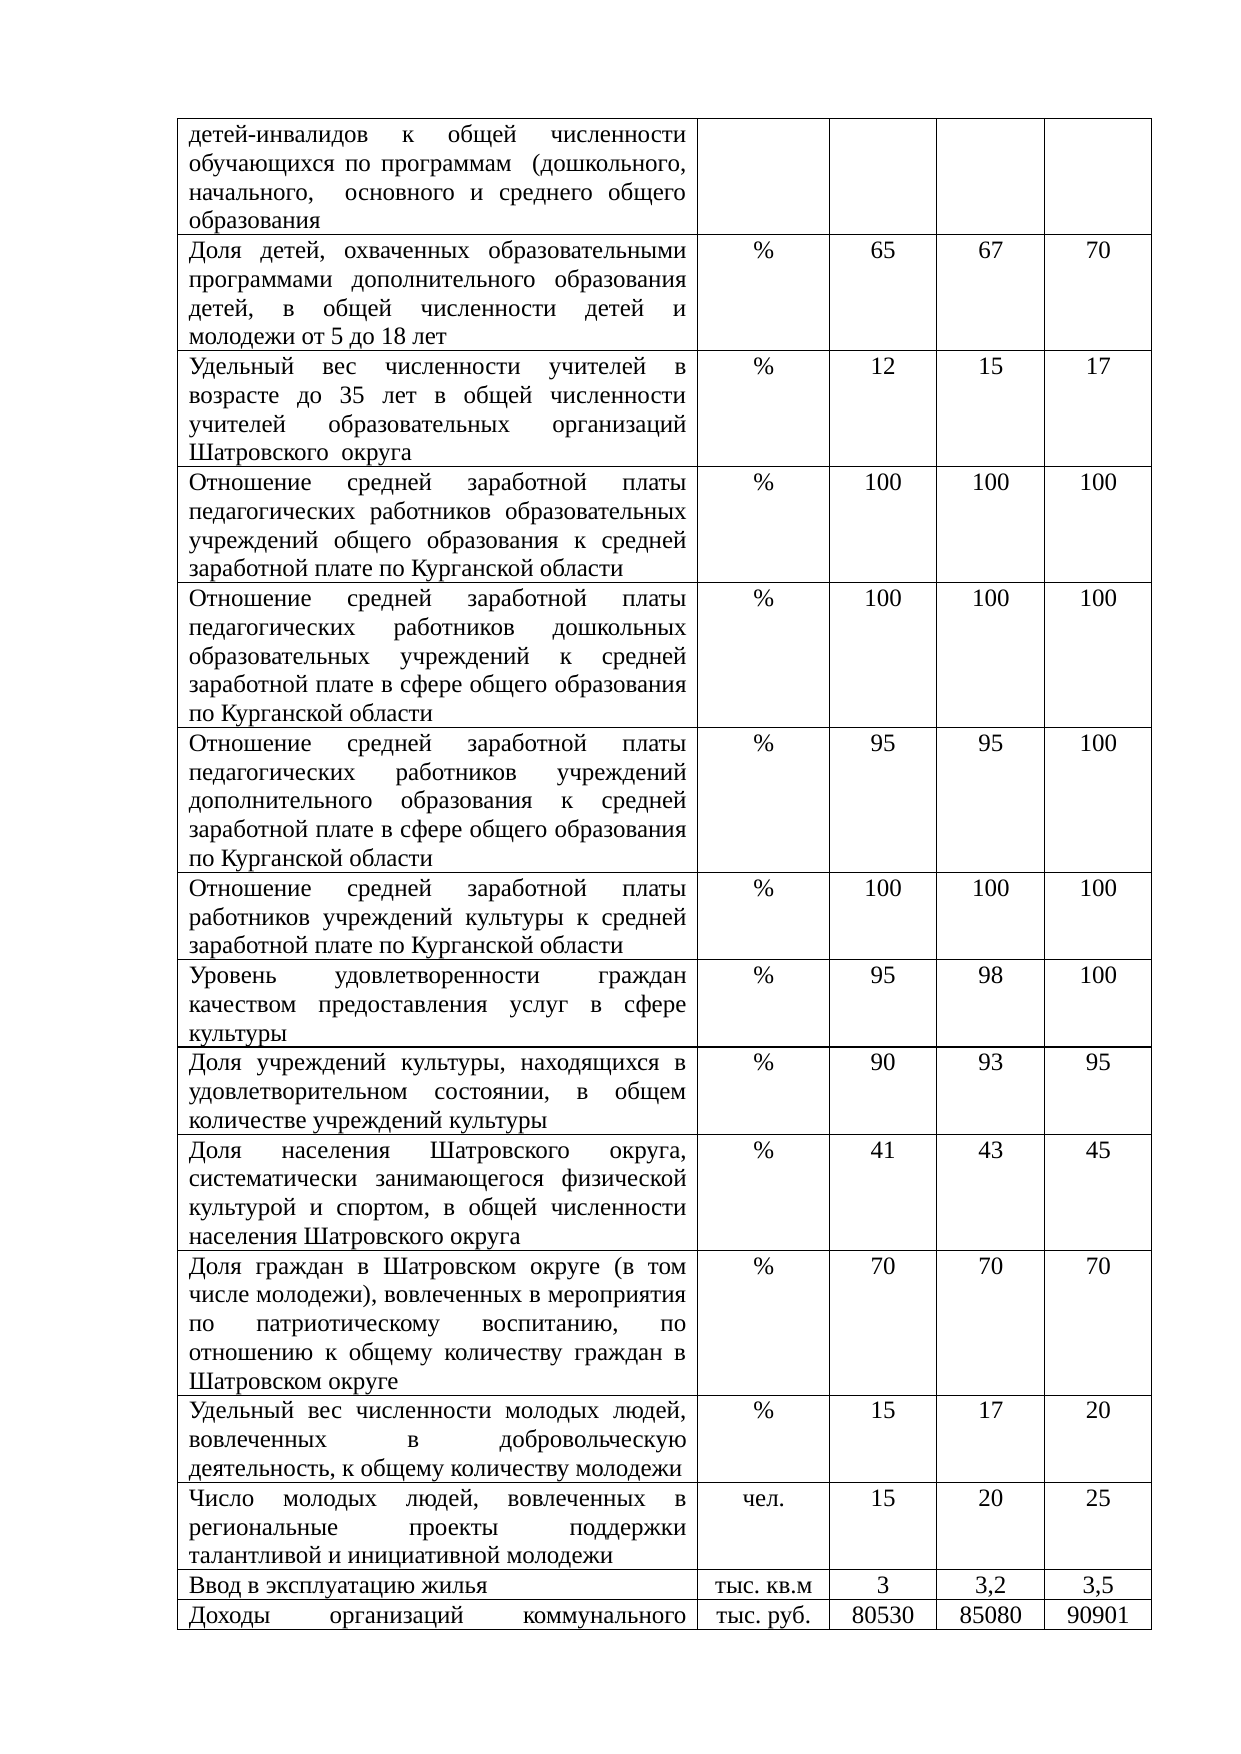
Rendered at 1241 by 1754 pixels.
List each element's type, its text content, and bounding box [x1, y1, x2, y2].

table_cell 20 [1045, 1396, 1151, 1482]
table_cell 100 [830, 873, 936, 959]
table_cell 95 [937, 728, 1044, 872]
table_cell 98 [937, 960, 1044, 1046]
table_cell % [698, 1251, 829, 1394]
table_cell 3 [830, 1570, 936, 1599]
table_cell Число молодых людей, вовлеченных в региональные проекты поддержки талантливой и инициативной молодежи [178, 1483, 697, 1569]
table_cell 70 [937, 1251, 1044, 1394]
table_cell % [698, 1396, 829, 1482]
table_cell чел. [698, 1483, 829, 1569]
table_cell % [698, 351, 829, 466]
table_cell % [698, 583, 829, 727]
table_cell 4 [830, 119, 936, 234]
table_cell Удельный вес численности молодых людей, вовлеченных в добровольческую деятельность, к общему количеству молодежи [178, 1396, 697, 1482]
table_cell % [698, 119, 829, 234]
table_cell Ввод в эксплуатацию жилья [178, 1570, 697, 1599]
table_cell Уровень удовлетворенности граждан качеством предоставления услуг в сфере культуры [178, 960, 697, 1046]
table_cell % [698, 873, 829, 959]
table_cell % [698, 235, 829, 350]
table_cell 15 [937, 351, 1044, 466]
table_cell % [698, 1048, 829, 1134]
table_cell 12 [830, 351, 936, 466]
table_cell 15 [830, 1396, 936, 1482]
table_cell 100 [1045, 873, 1151, 959]
table_cell 85080 [937, 1600, 1044, 1629]
table_cell Доля учреждений культуры, находящихся в удовлетворительном состоянии, в общем количестве учреждений культуры [178, 1048, 697, 1134]
table_cell 4 [1045, 119, 1151, 234]
table_cell % [698, 960, 829, 1046]
table_cell тыс. кв.м [698, 1570, 829, 1599]
table_cell Отношение средней заработной платы педагогических работников образовательных учреждений общего образования к средней заработной плате по Курганской области [178, 467, 697, 582]
table_cell 67 [937, 235, 1044, 350]
table_cell 90 [830, 1048, 936, 1134]
table_cell Отношение средней заработной платы работников учреждений культуры к средней заработной плате по Курганской области [178, 873, 697, 959]
table_cell 100 [1045, 583, 1151, 727]
table_cell 70 [1045, 235, 1151, 350]
table_cell 90901 [1045, 1600, 1151, 1629]
table_cell % [698, 1135, 829, 1250]
table_cell 100 [1045, 960, 1151, 1046]
table_cell 65 [830, 235, 936, 350]
table_cell 4 [937, 119, 1044, 234]
table_cell Доля населения Шатровского округа, систематически занимающегося физической культурой и спортом, в общей численности населения Шатровского округа [178, 1135, 697, 1250]
table_cell 100 [830, 583, 936, 727]
table_cell 17 [1045, 351, 1151, 466]
table_cell 70 [830, 1251, 936, 1394]
table_cell 95 [830, 960, 936, 1046]
table_cell Отношение средней заработной платы педагогических работников учреждений дополнительного образования к средней заработной плате в сфере общего образования по Курганской области [178, 728, 697, 872]
table_cell 41 [830, 1135, 936, 1250]
table_cell 100 [830, 467, 936, 582]
table_cell 93 [937, 1048, 1044, 1134]
table_cell 95 [830, 728, 936, 872]
table_cell 100 [1045, 467, 1151, 582]
table_cell 95 [1045, 1048, 1151, 1134]
table_cell Отношение средней заработной платы педагогических работников дошкольных образовательных учреждений к средней заработной плате в сфере общего образования по Курганской области [178, 583, 697, 727]
table_cell 43 [937, 1135, 1044, 1250]
table_cell 70 [1045, 1251, 1151, 1394]
table_cell 3,5 [1045, 1570, 1151, 1599]
table_cell % [698, 467, 829, 582]
table_cell 80530 [830, 1600, 936, 1629]
table_cell 100 [937, 873, 1044, 959]
table_cell % [698, 728, 829, 872]
table_cell Доля детей, охваченных образовательными программами дополнительного образования детей, в общей численности детей и молодежи от 5 до 18 лет [178, 235, 697, 350]
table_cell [178, 1600, 697, 1629]
table_cell 20 [937, 1483, 1044, 1569]
table_cell Удельный вес численности учителей в возрасте до 35 лет в общей численности учителей образовательных организаций Шатровского округа [178, 351, 697, 466]
table_cell 15 [830, 1483, 936, 1569]
table_cell тыс. руб. [698, 1600, 829, 1629]
table_cell 3,2 [937, 1570, 1044, 1599]
table_cell 100 [937, 467, 1044, 582]
table_cell 45 [1045, 1135, 1151, 1250]
table_cell 100 [937, 583, 1044, 727]
table_cell 17 [937, 1396, 1044, 1482]
table_cell 100 [1045, 728, 1151, 872]
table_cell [178, 119, 697, 234]
table_cell 25 [1045, 1483, 1151, 1569]
table_cell Доля граждан в Шатровском округе (в том числе молодежи), вовлеченных в мероприятия по патриотическому воспитанию, по отношению к общему количеству граждан в Шатровском округе [178, 1251, 697, 1394]
